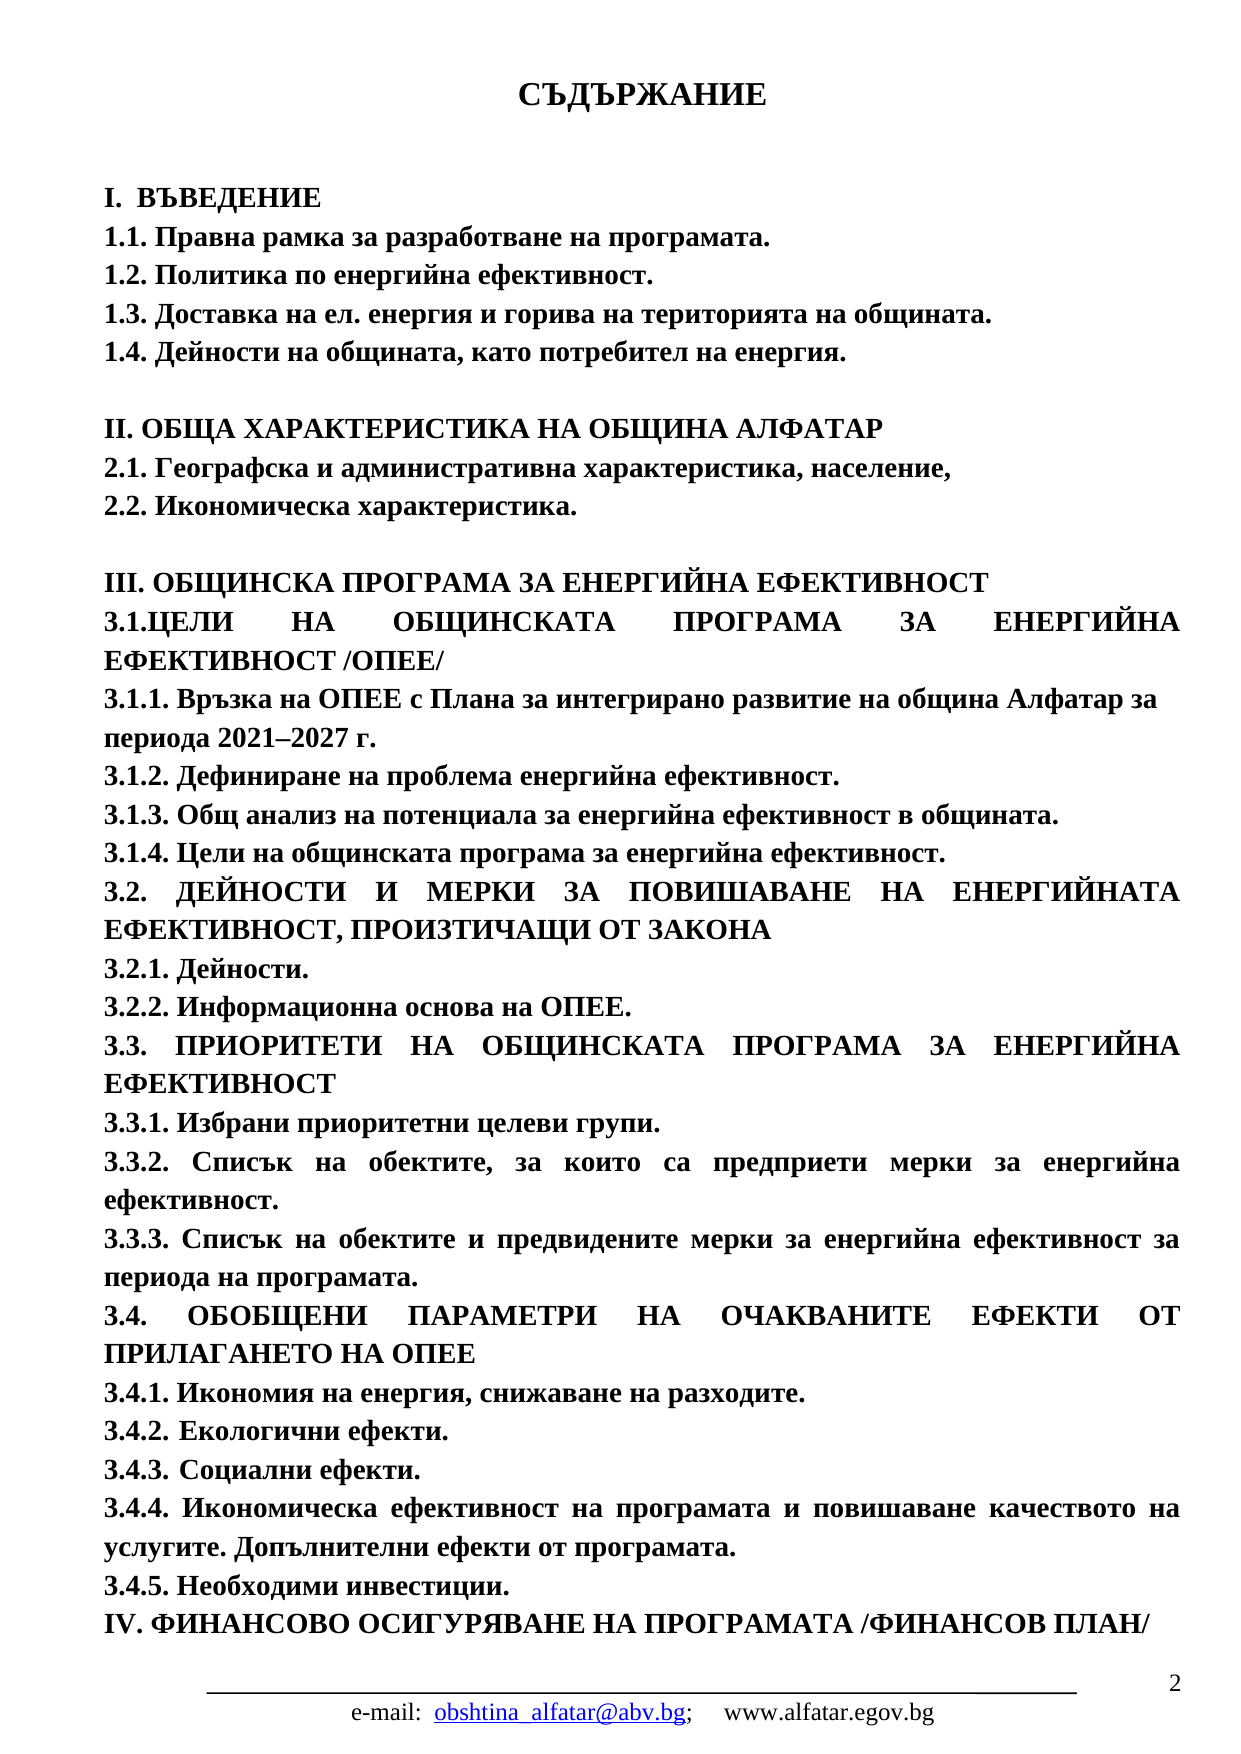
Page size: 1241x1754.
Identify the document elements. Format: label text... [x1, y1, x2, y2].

list Екологични ефекти. [103, 1413, 1181, 1447]
text 1.3. Доставка на ел. енергия и горива на територията на общината. [103, 296, 1181, 329]
text IV. ФИНАНСОВО ОСИГУРЯВАНЕ НА ПРОГРАМАТА /ФИНАНСОВ ПЛАН/ [103, 1606, 1181, 1640]
text 3.1.1. Връзка на ОПЕЕ с Плана за интегрирано развитие на община Алфатар за периода 2021–2027 г. 3.1.2. Дефиниране на проблема енергийна ефективност. [103, 681, 1181, 792]
text 3.4.1. Икономия на енергия, снижаване на разходите. [103, 1375, 1181, 1408]
text 3.3.1. Избрани приоритетни целеви групи. [103, 1105, 1181, 1139]
text 1.1. Правна рамка за разработване на програмата. [103, 219, 1181, 252]
text I. ВЪВЕДЕНИЕ [103, 180, 1181, 214]
text 3.3.3. Списък на обектите и предвидените мерки за енергийна ефективност за периода на програмата. [103, 1221, 1181, 1293]
text 1.4. Дейности на общината, като потребител на енергия. [103, 334, 1181, 368]
text III. ОБЩИНСКА ПРОГРАМА ЗА ЕНЕРГИЙНА ЕФЕКТИВНОСТ [103, 566, 1181, 599]
text 3.2.1. Дейности. [103, 951, 1181, 984]
text 2.1. Географска и административна характеристика, население, [103, 450, 1181, 483]
text 3.1.ЦЕЛИ НА ОБЩИНСКАТА ПРОГРАМА ЗА ЕНЕРГИЙНА ЕФЕКТИВНОСТ /ОПЕЕ/ [103, 604, 1181, 676]
text II. ОБЩА ХАРАКТЕРИСТИКА НА ОБЩИНА АЛФАТАР [103, 411, 1181, 445]
text 3.3.2. Списък на обектите, за които са предприети мерки за енергийна ефективност. [103, 1144, 1181, 1216]
text 3.1.3. Общ анализ на потенциала за енергийна ефективност в общината. [103, 797, 1181, 830]
text 3.3. ПРИОРИТЕТИ НА ОБЩИНСКАТА ПРОГРАМА ЗА ЕНЕРГИЙНА ЕФЕКТИВНОСТ [103, 1028, 1181, 1100]
text 1.2. Политика по енергийна ефективност. [103, 257, 1181, 291]
text 3.2.2. Информационна основа на ОПЕЕ. [103, 989, 1181, 1023]
text СЪДЪРЖАНИЕ [103, 74, 1181, 112]
text 3.4.4. Икономическа ефективност на програмата и повишаване качеството на услугите. Допълнителни ефекти от програмата. [103, 1491, 1181, 1563]
list Социални ефекти. [103, 1452, 1181, 1486]
text 3.4. ОБОБЩЕНИ ПАРАМЕТРИ НА ОЧАКВАНИТЕ ЕФЕКТИ ОТ ПРИЛАГАНЕТО НА ОПЕЕ [103, 1298, 1181, 1370]
text 3.1.4. Цели на общинската програма за енергийна ефективност. [103, 835, 1181, 869]
text 3.2. ДЕЙНОСТИ И МЕРКИ ЗА ПОВИШАВАНЕ НА ЕНЕРГИЙНАТА ЕФЕКТИВНОСТ, ПРОИЗТИЧАЩИ ОТ ЗАКОНА [103, 874, 1181, 946]
text 2.2. Икономическа характеристика. [103, 488, 1181, 522]
text 3.4.5. Необходими инвестиции. [103, 1568, 1181, 1601]
